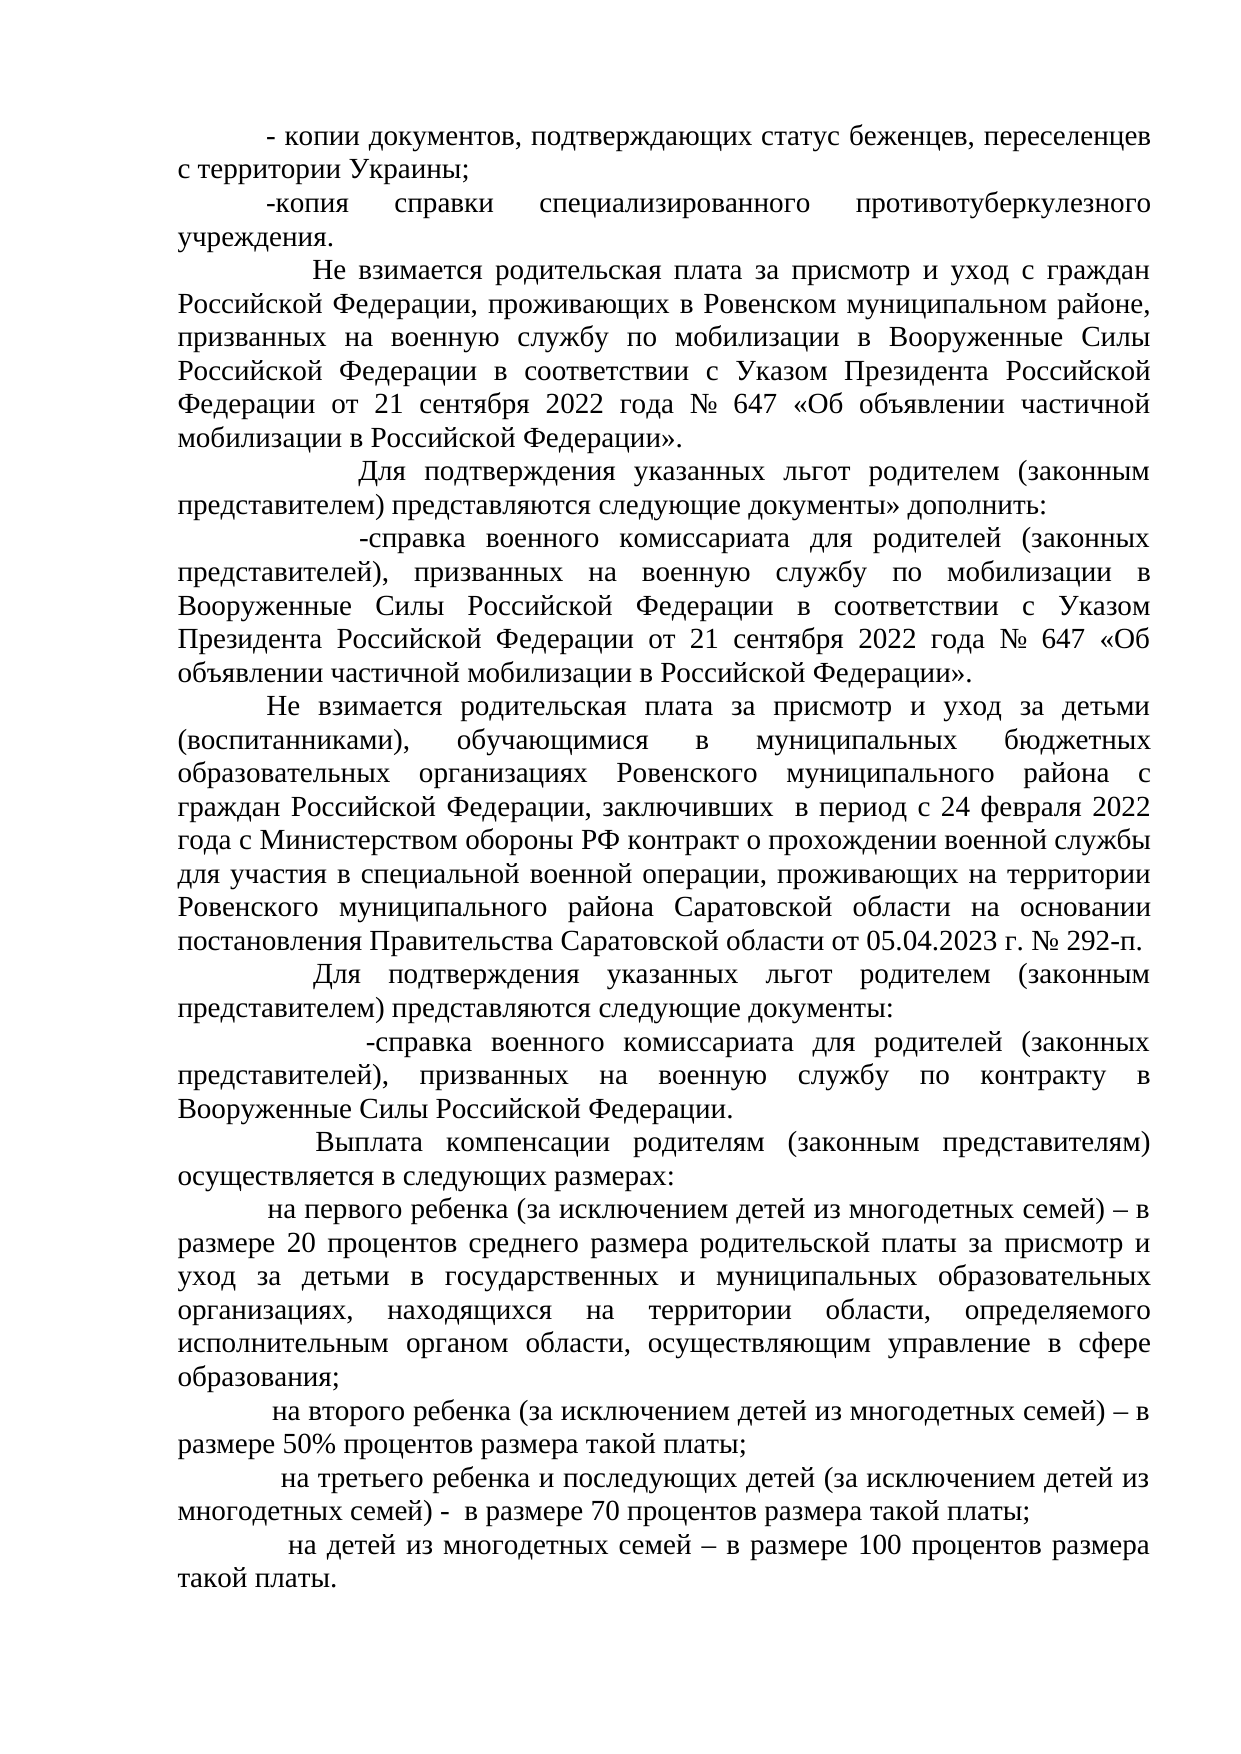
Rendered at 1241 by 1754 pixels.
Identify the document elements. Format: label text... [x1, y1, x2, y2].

text -копия справки специализированного противотуберкулезного учреждения. [177, 185, 1152, 252]
text -справка военного комиссариата для родителей (законных представителей), призванных на военную службу по мобилизации в Вооруженные Силы Российской Федерации в соответствии с Указом Президента Российской Федерации от 21 сентября 2022 года № 647 «Об объявлении частичной мобилизации в Российской Федерации». [177, 521, 1152, 688]
text -справка военного комиссариата для родителей (законных представителей), призванных на военную службу по контракту в Вооруженные Силы Российской Федерации. [177, 1024, 1152, 1124]
text на третьего ребенка и последующих детей (за исключением детей из многодетных семей) - в размере 70 процентов размера такой платы; [177, 1460, 1152, 1527]
text Не взимается родительская плата за присмотр и уход с граждан Российской Федерации, проживающих в Ровенском муниципальном районе, призванных на военную службу по мобилизации в Вооруженные Силы Российской Федерации в соответствии с Указом Президента Российской Федерации от 21 сентября 2022 года № 647 «Об объявлении частичной мобилизации в Российской Федерации». [177, 252, 1152, 453]
text Выплата компенсации родителям (законным представителям) осуществляется в следующих размерах: [177, 1124, 1152, 1191]
text на детей из многодетных семей – в размере 100 процентов размера такой платы. [177, 1527, 1152, 1594]
text - копии документов, подтверждающих статус беженцев, переселенцев с территории Украины; [177, 118, 1152, 185]
text на второго ребенка (за исключением детей из многодетных семей) – в размере 50% процентов размера такой платы; [177, 1393, 1152, 1460]
text Не взимается родительская плата за присмотр и уход за детьми (воспитанниками), обучающимися в муниципальных бюджетных образовательных организациях Ровенского муниципального района с граждан Российской Федерации, заключивших в период с 24 февраля 2022 года с Министерством обороны РФ контракт о прохождении военной службы для участия в специальной военной операции, проживающих на территории Ровенского муниципального района Саратовской области на основании постановления Правительства Саратовской области от 05.04.2023 г. № 292-п. [177, 688, 1152, 957]
text Для подтверждения указанных льгот родителем (законным представителем) представляются следующие документы: [177, 957, 1152, 1024]
text на первого ребенка (за исключением детей из многодетных семей) – в размере 20 процентов среднего размера родительской платы за присмотр и уход за детьми в государственных и муниципальных образовательных организациях, находящихся на территории области, определяемого исполнительным органом области, осуществляющим управление в сфере образования; [177, 1191, 1152, 1393]
text Для подтверждения указанных льгот родителем (законным представителем) представляются следующие документы» дополнить: [177, 453, 1152, 521]
